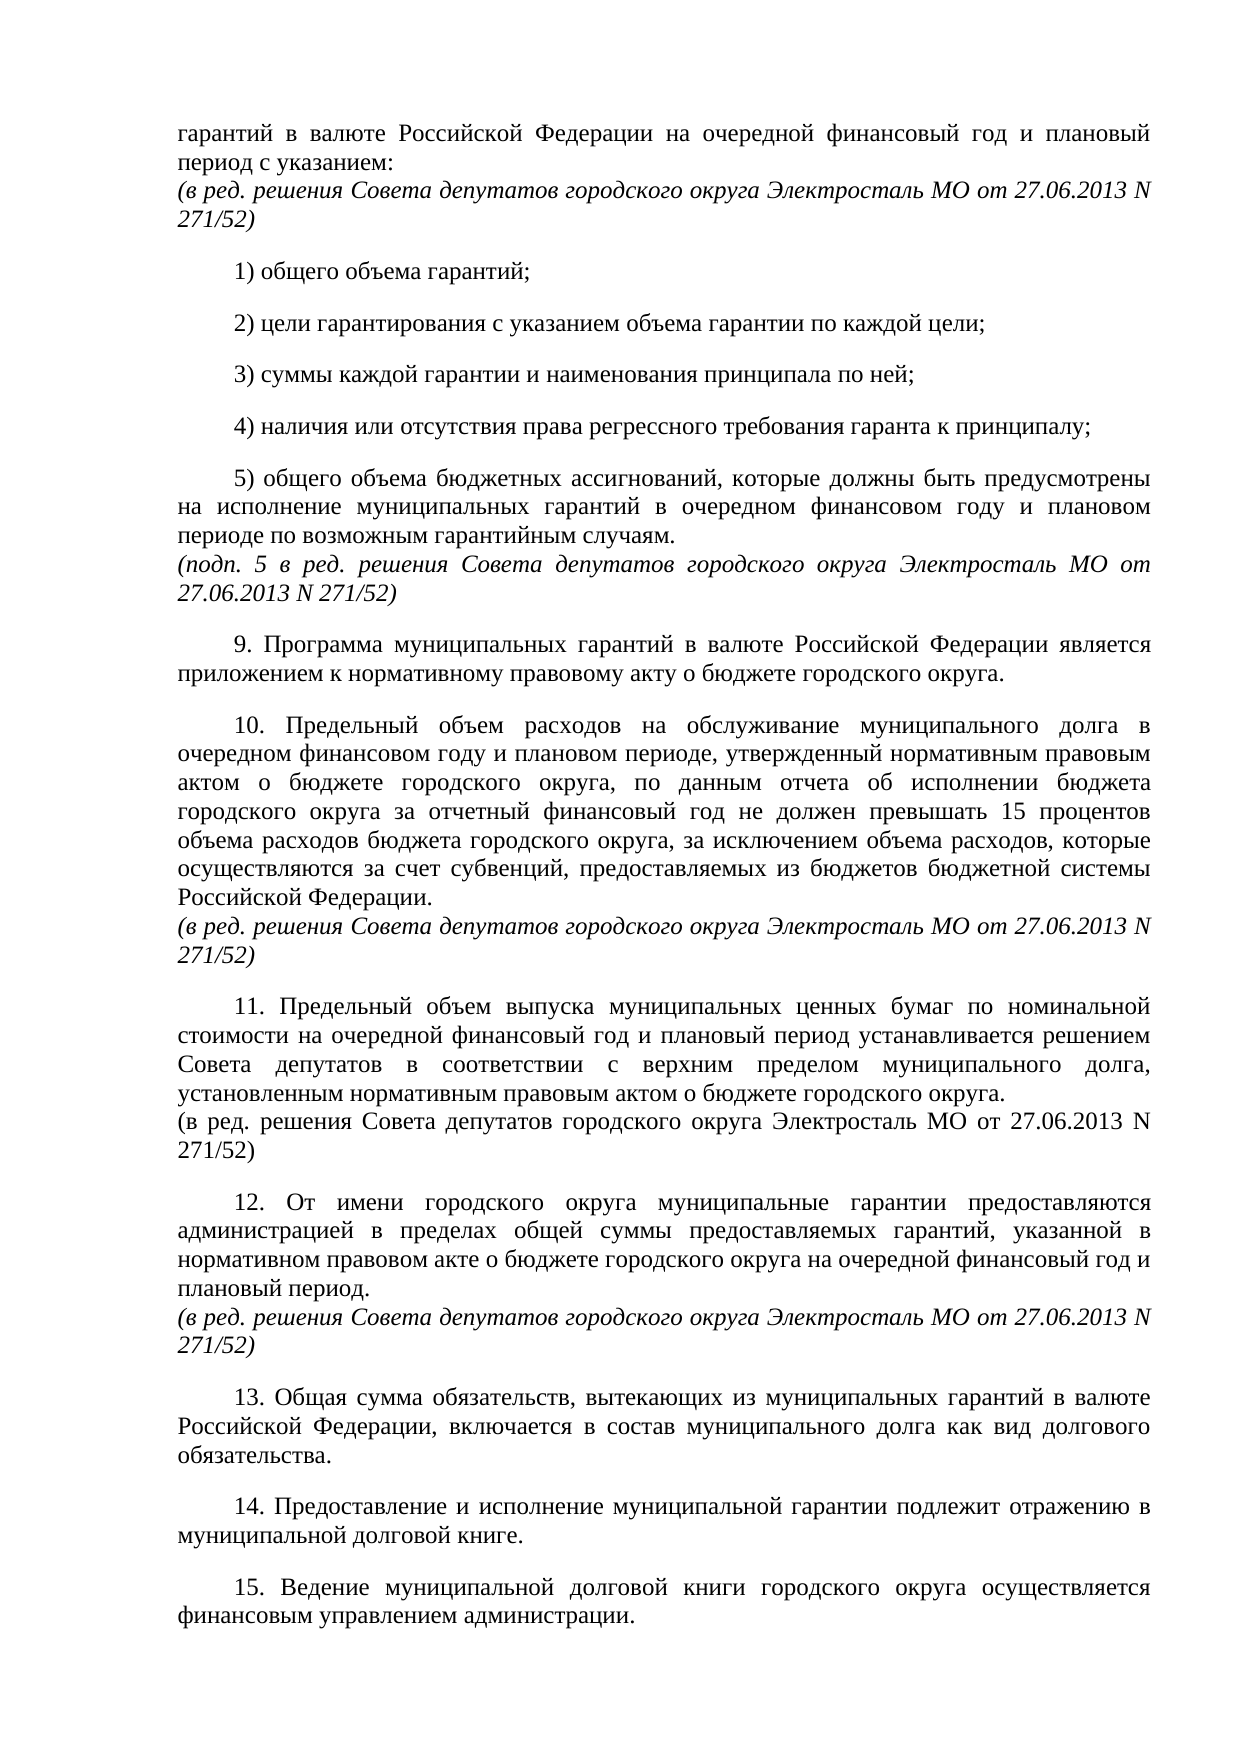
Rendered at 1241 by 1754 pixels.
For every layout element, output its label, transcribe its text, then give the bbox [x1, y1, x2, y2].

text (в ред. решения Совета депутатов городского округа Электросталь МО от 27.06.2013 N 271/52) [177, 176, 1152, 233]
text 15. Ведение муниципальной долговой книги городского округа осуществляется финансовым управлением администрации. [177, 1572, 1152, 1629]
text 9. Программа муниципальных гарантий в валюте Российской Федерации является приложением к нормативному правовому акту о бюджете городского округа. [177, 629, 1152, 687]
text 2) цели гарантирования с указанием объема гарантии по каждой цели; [177, 308, 1152, 336]
text 3) суммы каждой гарантии и наименования принципала по ней; [177, 359, 1152, 388]
text 4) наличия или отсутствия права регрессного требования гаранта к принципалу; [177, 411, 1152, 440]
text 12. От имени городского округа муниципальные гарантии предоставляются администрацией в пределах общей суммы предоставляемых гарантий, указанной в нормативном правовом акте о бюджете городского округа на очередной финансовый год и плановый период. [177, 1187, 1152, 1302]
text (подп. 5 в ред. решения Совета депутатов городского округа Электросталь МО от 27.06.2013 N 271/52) [177, 549, 1152, 606]
text 11. Предельный объем выпуска муниципальных ценных бумаг по номинальной стоимости на очередной финансовый год и плановый период устанавливается решением Совета депутатов в соответствии с верхним пределом муниципального долга, установленным нормативным правовым актом о бюджете городского округа. [177, 991, 1152, 1106]
text 5) общего объема бюджетных ассигнований, которые должны быть предусмотрены на исполнение муниципальных гарантий в очередном финансовом году и плановом периоде по возможным гарантийным случаям. [177, 463, 1152, 549]
text 13. Общая сумма обязательств, вытекающих из муниципальных гарантий в валюте Российской Федерации, включается в состав муниципального долга как вид долгового обязательства. [177, 1382, 1152, 1468]
text 1) общего объема гарантий; [177, 256, 1152, 285]
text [177, 118, 1152, 176]
text 14. Предоставление и исполнение муниципальной гарантии подлежит отражению в муниципальной долговой книге. [177, 1491, 1152, 1549]
text 10. Предельный объем расходов на обслуживание муниципального долга в очередном финансовом году и плановом периоде, утвержденный нормативным правовым актом о бюджете городского округа, по данным отчета об исполнении бюджета городского округа за отчетный финансовый год не должен превышать 15 процентов объема расходов бюджета городского округа, за исключением объема расходов, которые осуществляются за счет субвенций, предоставляемых из бюджетов бюджетной системы Российской Федерации. [177, 710, 1152, 911]
text (в ред. решения Совета депутатов городского округа Электросталь МО от 27.06.2013 N 271/52) [177, 911, 1152, 968]
text (в ред. решения Совета депутатов городского округа Электросталь МО от 27.06.2013 N 271/52) [177, 1302, 1152, 1359]
text (в ред. решения Совета депутатов городского округа Электросталь МО от 27.06.2013 N 271/52) [177, 1106, 1152, 1164]
